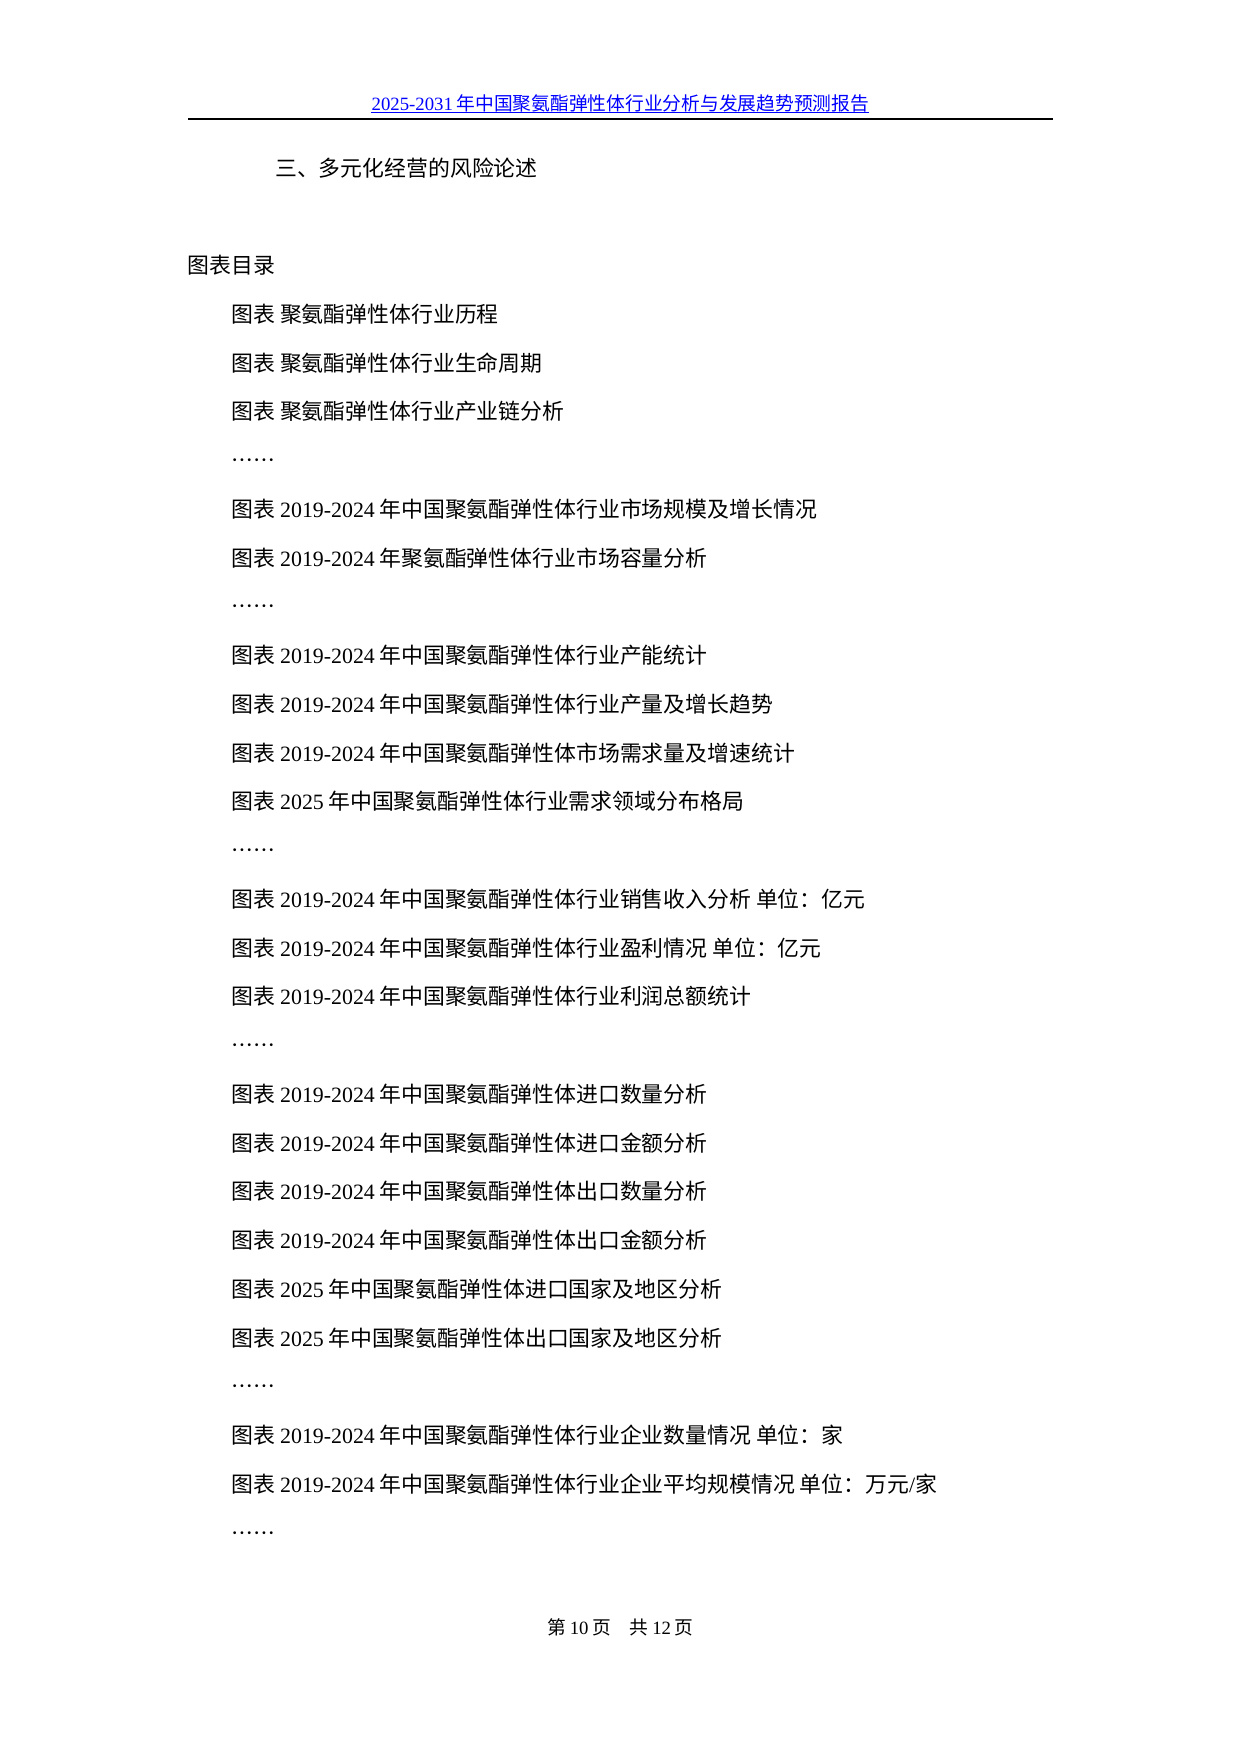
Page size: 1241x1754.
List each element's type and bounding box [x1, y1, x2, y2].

text [187, 150, 1053, 1548]
